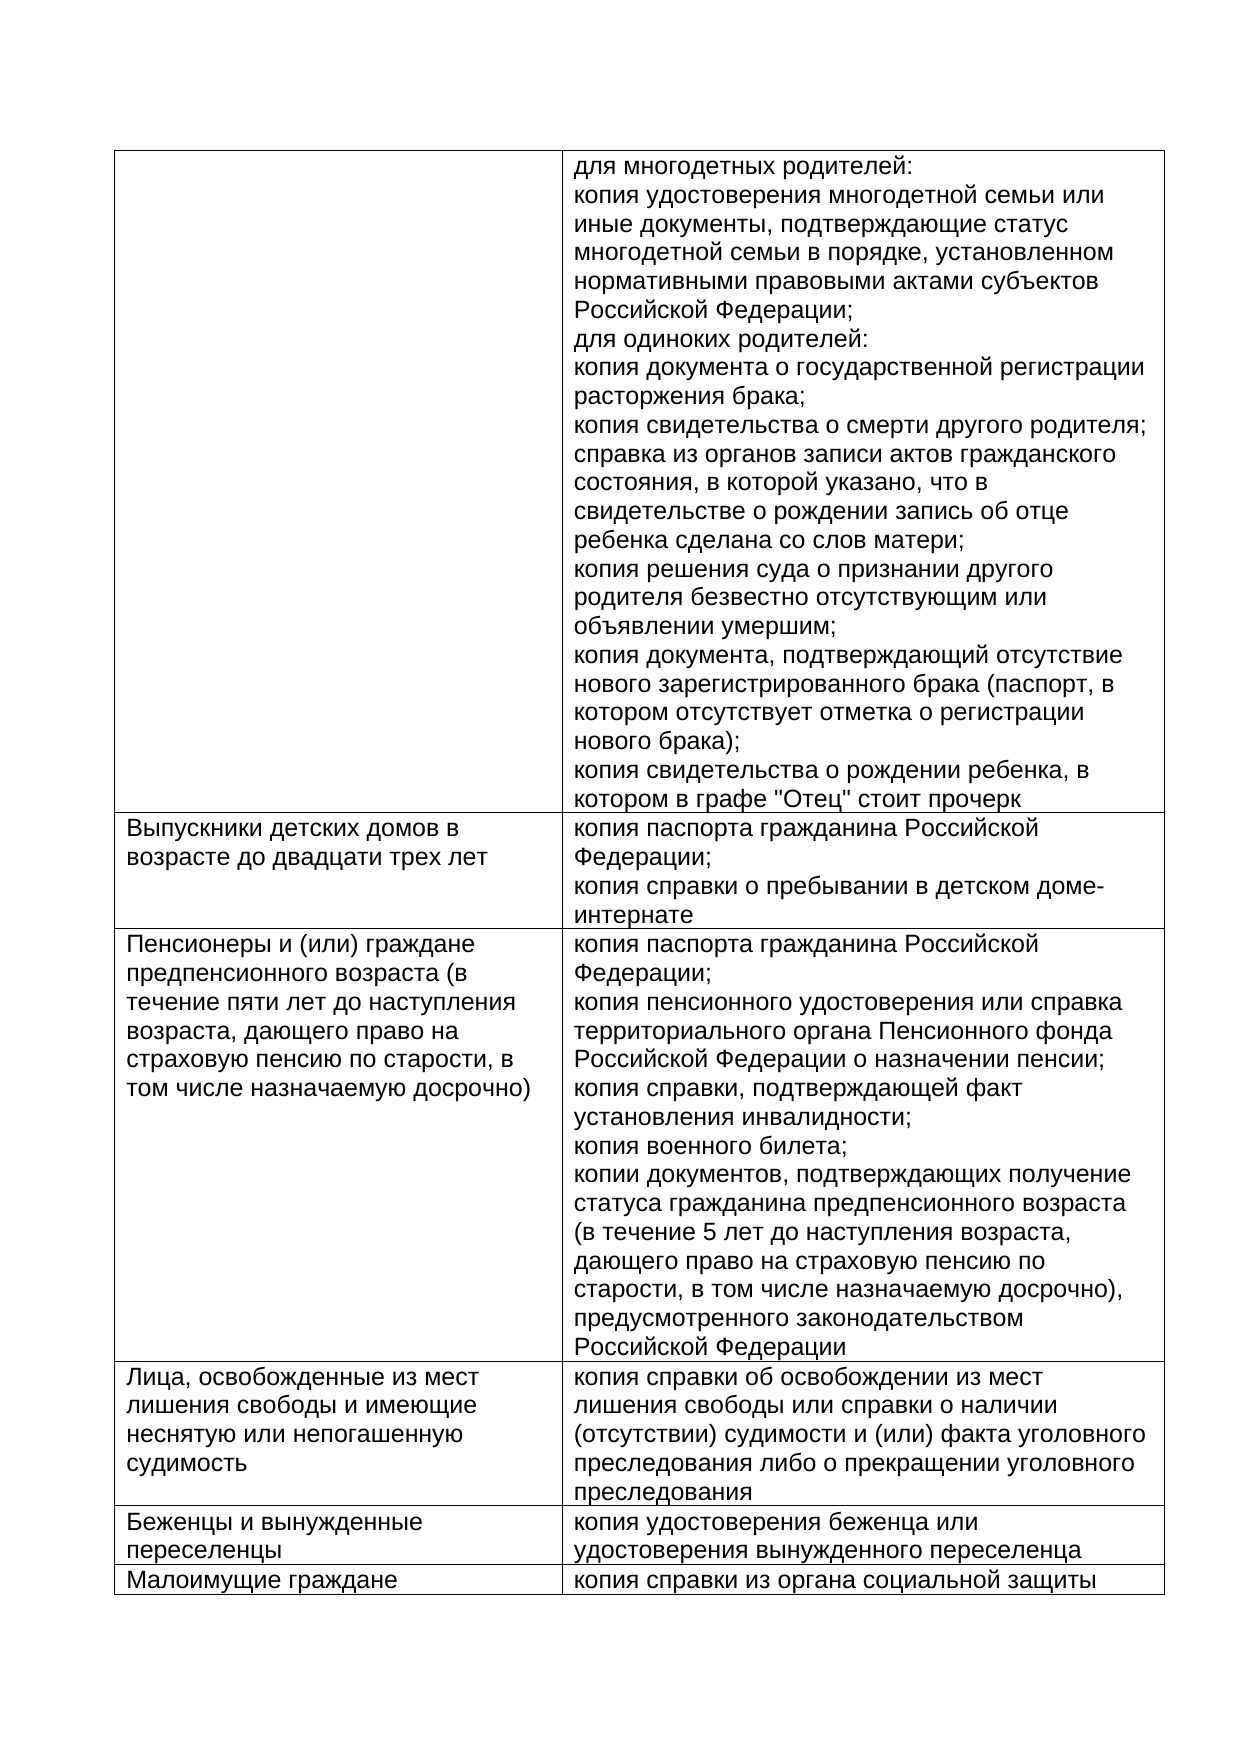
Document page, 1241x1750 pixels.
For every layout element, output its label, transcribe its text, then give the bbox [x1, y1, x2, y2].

table_cell копия удостоверения беженца или удостоверения вынужденного переселенца [563, 1506, 1164, 1564]
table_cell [563, 151, 1164, 812]
table_cell Пенсионеры и (или) граждане предпенсионного возраста (в течение пяти лет до наступления возраста, дающего право на страховую пенсию по старости, в том числе назначаемую досрочно) [115, 929, 562, 1361]
table_cell Выпускники детских домов в возрасте до двадцати трех лет [115, 813, 562, 928]
table_cell Малоимущие граждане [115, 1565, 562, 1594]
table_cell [115, 151, 562, 812]
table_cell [563, 1565, 1164, 1594]
table_cell Лица, освобожденные из мест лишения свободы и имеющие неснятую или непогашенную судимость [115, 1362, 562, 1505]
table_cell копия паспорта гражданина Российской Федерации; копия пенсионного удостоверения или справка территориального органа Пенсионного фонда Российской Федерации о назначении пенсии; копия справки, подтверждающей факт установления инвалидности; копия военного билета; копии документов, подтверждающих получение статуса гражданина предпенсионного возраста (в течение 5 лет до наступления возраста, дающего право на страховую пенсию по старости, в том числе назначаемую досрочно), предусмотренного законодательством Российской Федерации [563, 929, 1164, 1361]
table_cell Беженцы и вынужденные переселенцы [115, 1506, 562, 1564]
table_cell копия справки об освобождении из мест лишения свободы или справки о наличии (отсутствии) судимости и (или) факта уголовного преследования либо о прекращении уголовного преследования [563, 1362, 1164, 1505]
table_cell копия паспорта гражданина Российской Федерации; копия справки о пребывании в детском доме-интернате [563, 813, 1164, 928]
